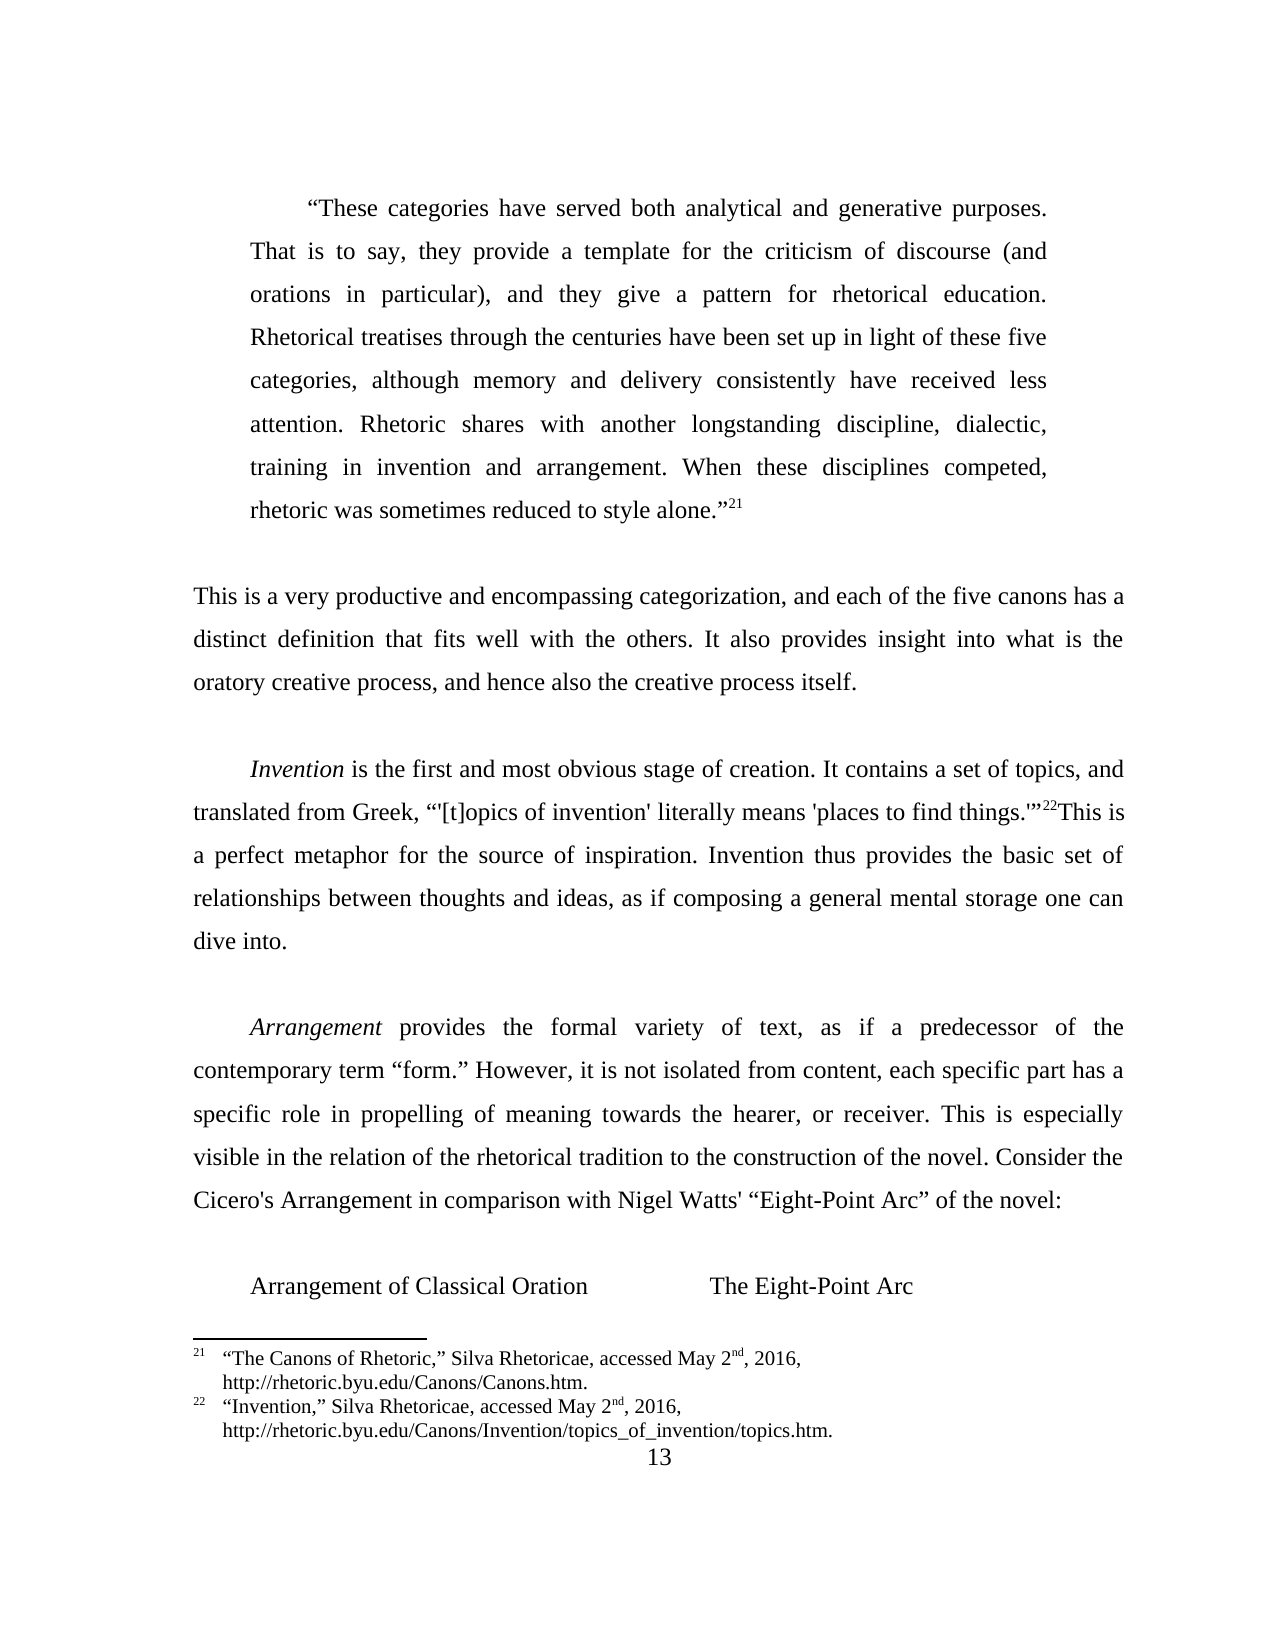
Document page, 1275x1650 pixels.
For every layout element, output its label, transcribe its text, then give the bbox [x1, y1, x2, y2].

text Arrangement provides the formal variety of text, as if a predecessor of the contemporary term “form.” However, it is not isolated from content, each specific part has a specific role in propelling of meaning towards the hearer, or receiver. This is especially visible in the relation of the rhetorical tradition to the construction of the novel. Consider the Cicero's Arrangement in comparison with Nigel Watts' “Eight-Point Arc” of the novel: [193, 1012, 1125, 1214]
text Invention is the first and most obvious stage of creation. It contains a set of topics, and translated from Greek, “'[t]opics of invention' literally means 'places to find things.'”This is a perfect metaphor for the source of inspiration. Invention thus provides the basic set of relationships between thoughts and ideas, as if composing a general mental storage one can dive into. [193, 754, 1125, 955]
text Arrangement of Classical Oration The Eight-Point Arc [193, 1271, 1125, 1300]
text This is a very productive and encompassing categorization, and each of the five canons has a distinct definition that fits well with the others. It also provides insight into what is the oratory creative process, and hence also the creative process itself. [193, 581, 1125, 696]
text “These categories have served both analytical and generative purposes. That is to say, they provide a template for the criticism of discourse (and orations in particular), and they give a pattern for rhetorical education. Rhetorical treatises through the centuries have been set up in light of these five categories, although memory and delivery consistently have received less attention. Rhetoric shares with another longstanding discipline, dialectic, training in invention and arrangement. When these disciplines competed, rhetoric was sometimes reduced to style alone.” [250, 193, 1048, 524]
